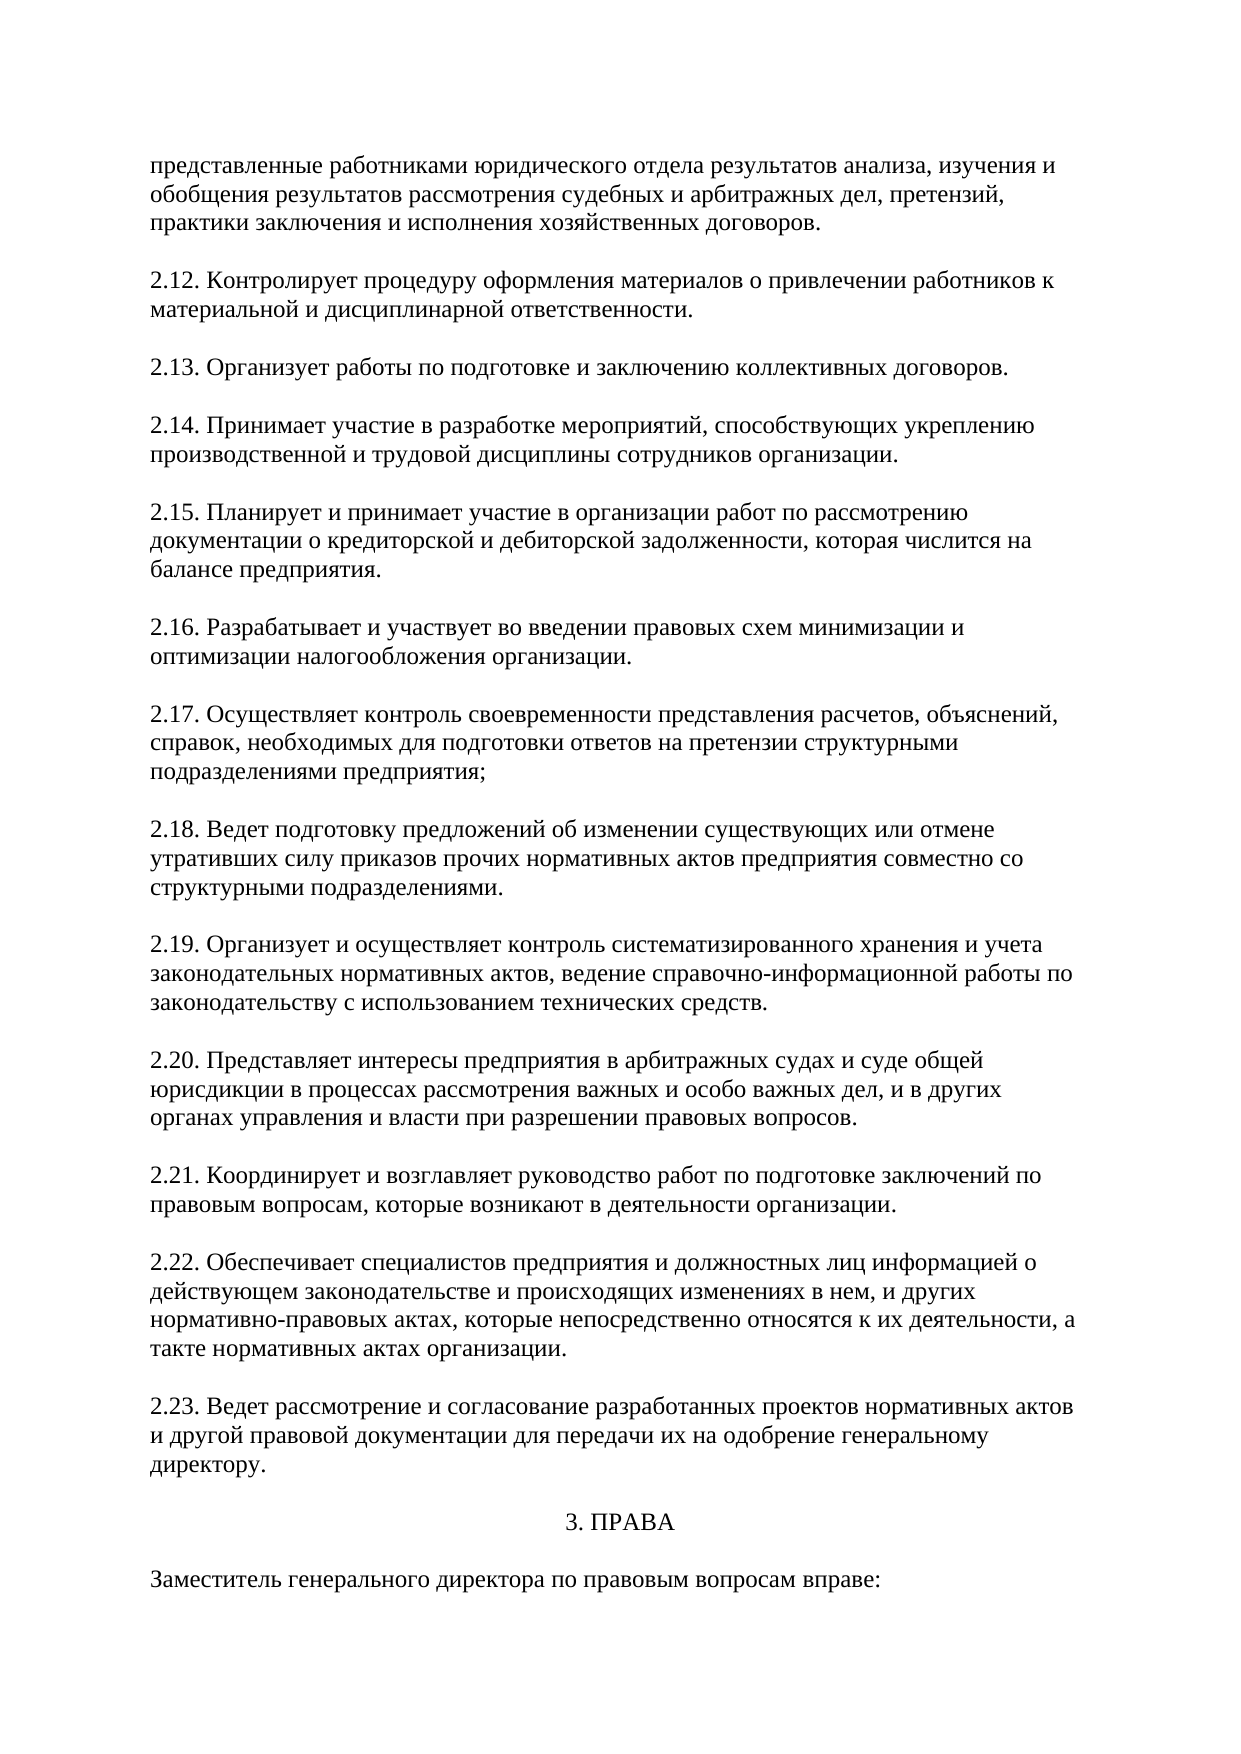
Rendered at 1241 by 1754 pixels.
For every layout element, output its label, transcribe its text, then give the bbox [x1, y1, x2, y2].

text 2.19. Организует и осуществляет контроль систематизированного хранения и учета законодательных нормативных актов, ведение справочно-информационной работы по законодательству с использованием технических средств. [150, 987, 1090, 1073]
text 2.22. Обеспечивает специалистов предприятия и должностных лиц информацией о действующем законодательстве и происходящих изменениях в нем, и других нормативно-правовых актах, которые непосредственно относятся к их деятельности, а такте нормативных актах организации. [150, 1304, 1090, 1419]
text 2.16. Разрабатывает и участвует во введении правовых схем минимизации и оптимизации налогообложения организации. [150, 669, 1090, 727]
text 3. ПРАВА [150, 1564, 1090, 1593]
text 2.18. Ведет подготовку предложений об изменении существующих или отмене утративших силу приказов прочих нормативных актов предприятия совместно со структурными подразделениями. [150, 872, 1090, 958]
text 2.20. Представляет интересы предприятия в арбитражных судах и суде общей юрисдикции в процессах рассмотрения важных и особо важных дел, и в других органах управления и власти при разрешении правовых вопросов. [150, 1102, 1090, 1189]
text 2.12. Контролирует процедуру оформления материалов о привлечении работников к материальной и дисциплинарной ответственности. [150, 323, 1090, 380]
text 2.11. Разрабатывает предложения об улучшении хозяйственно-финансовой деятельности организации и ликвидации обнаруженных недостатков, основываясь на представленные работниками юридического отдела результатов анализа, изучения и обобщения результатов рассмотрения судебных и арбитражных дел, претензий, практики заключения и исполнения хозяйственных договоров. [150, 150, 1090, 294]
text 2.23. Ведет рассмотрение и согласование разработанных проектов нормативных актов и другой правовой документации для передачи их на одобрение генеральному директору. [150, 1449, 1090, 1535]
text 2.17. Осуществляет контроль своевременности представления расчетов, объяснений, справок, необходимых для подготовки ответов на претензии структурными подразделениями предприятия; [150, 756, 1090, 842]
text 2.21. Координирует и возглавляет руководство работ по подготовке заключений по правовым вопросам, которые возникают в деятельности организации. [150, 1218, 1090, 1275]
text 2.13. Организует работы по подготовке и заключению коллективных договоров. [150, 409, 1090, 438]
text 2.15. Планирует и принимает участие в организации работ по рассмотрению документации о кредиторской и дебиторской задолженности, которая числится на балансе предприятия. [150, 554, 1090, 640]
text 2.14. Принимает участие в разработке мероприятий, способствующих укреплению производственной и трудовой дисциплины сотрудников организации. [150, 467, 1090, 525]
